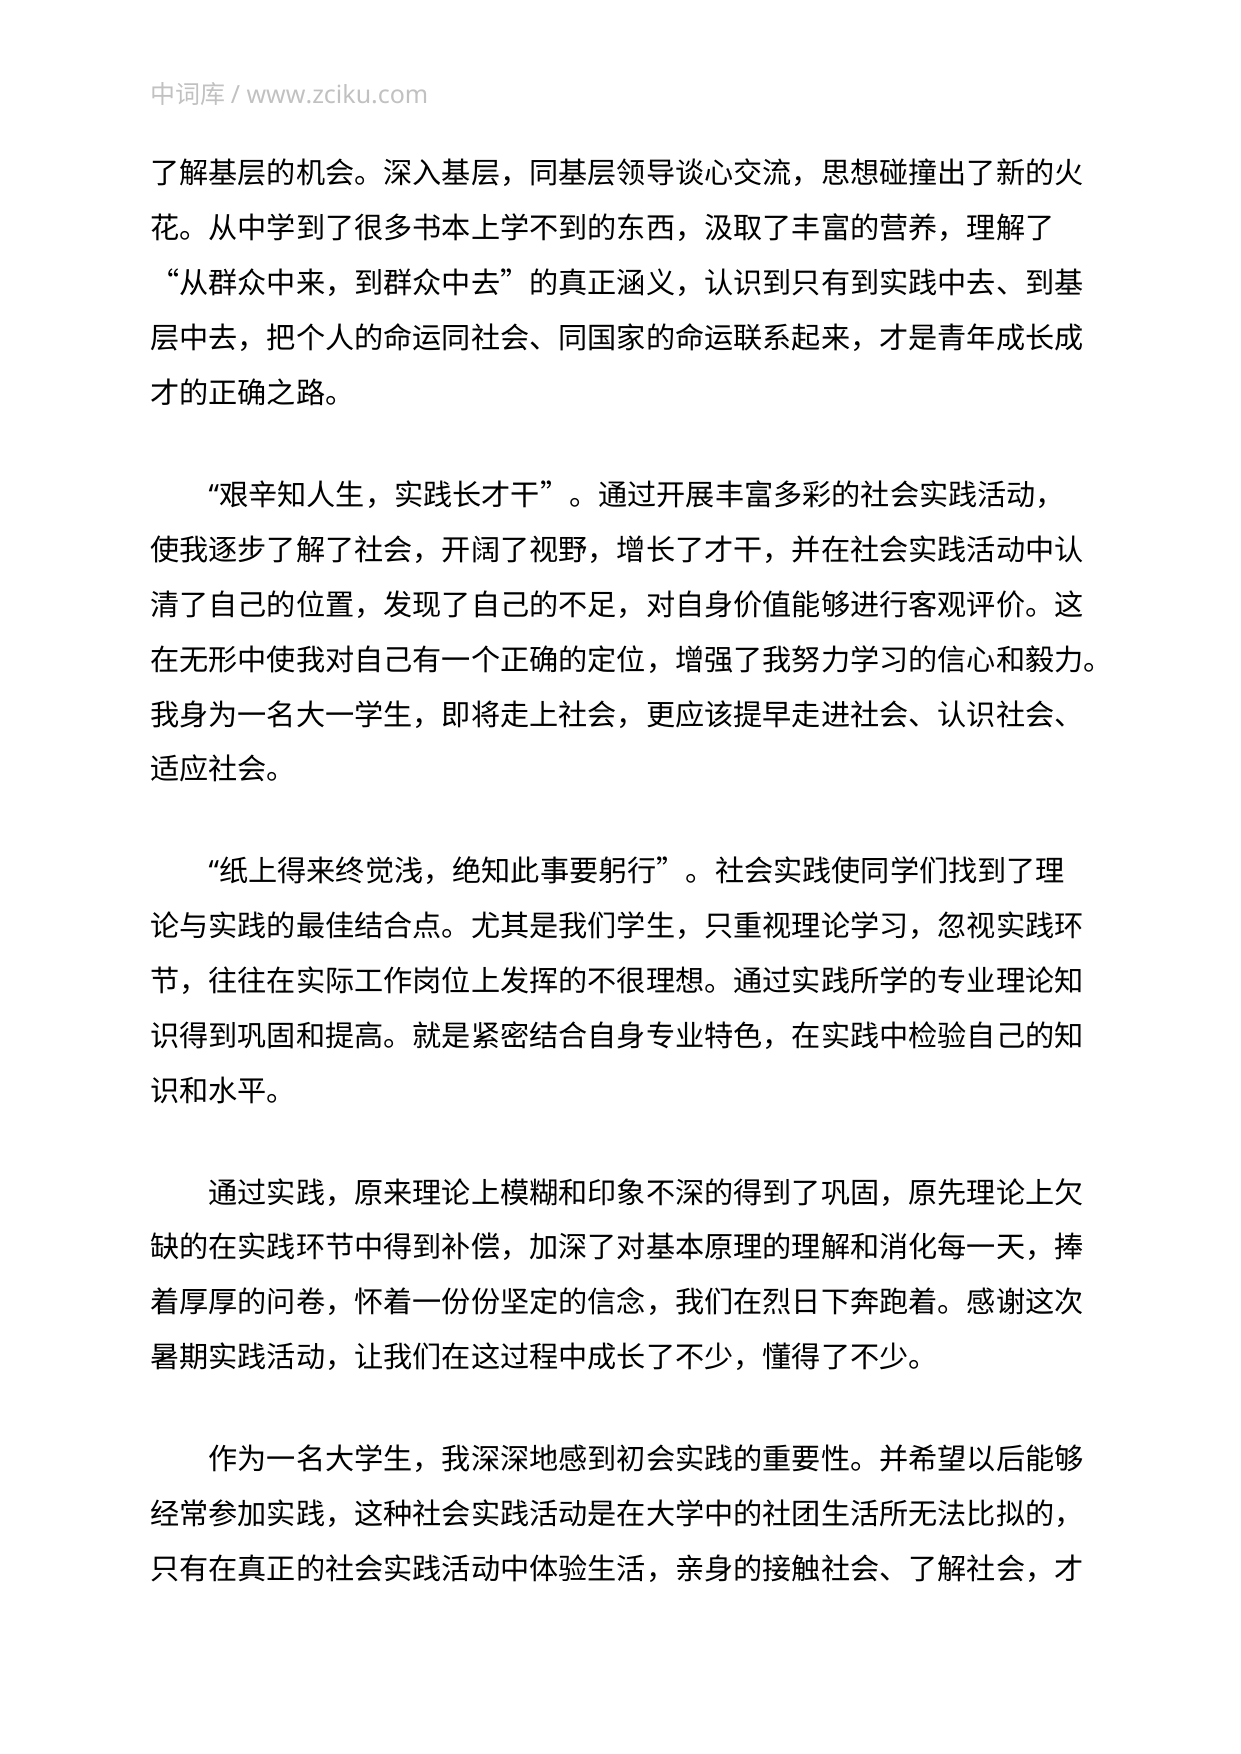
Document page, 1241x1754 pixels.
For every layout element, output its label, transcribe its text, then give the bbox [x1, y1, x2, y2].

text 通过实践，原来理论上模糊和印象不深的得到了巩固，原先理论上欠缺的在实践环节中得到补偿，加深了对基本原理的理解和消化每一天，捧着厚厚的问卷，怀着一份份坚定的信念，我们在烈日下奔跑着。感谢这次暑期实践活动，让我们在这过程中成长了不少，懂得了不少。 [150, 1169, 1090, 1376]
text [150, 150, 1090, 412]
text “艰辛知人生，实践长才干”。通过开展丰富多彩的社会实践活动，使我逐步了解了社会，开阔了视野，增长了才干，并在社会实践活动中认清了自己的位置，发现了自己的不足，对自身价值能够进行客观评价。这在无形中使我对自己有一个正确的定位，增强了我努力学习的信心和毅力。我身为一名大一学生，即将走上社会，更应该提早走进社会、认识社会、适应社会。 [150, 471, 1090, 788]
text “纸上得来终觉浅，绝知此事要躬行”。社会实践使同学们找到了理论与实践的最佳结合点。尤其是我们学生，只重视理论学习，忽视实践环节，往往在实际工作岗位上发挥的不很理想。通过实践所学的专业理论知识得到巩固和提高。就是紧密结合自身专业特色，在实践中检验自己的知识和水平。 [150, 848, 1090, 1110]
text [150, 1436, 1090, 1588]
